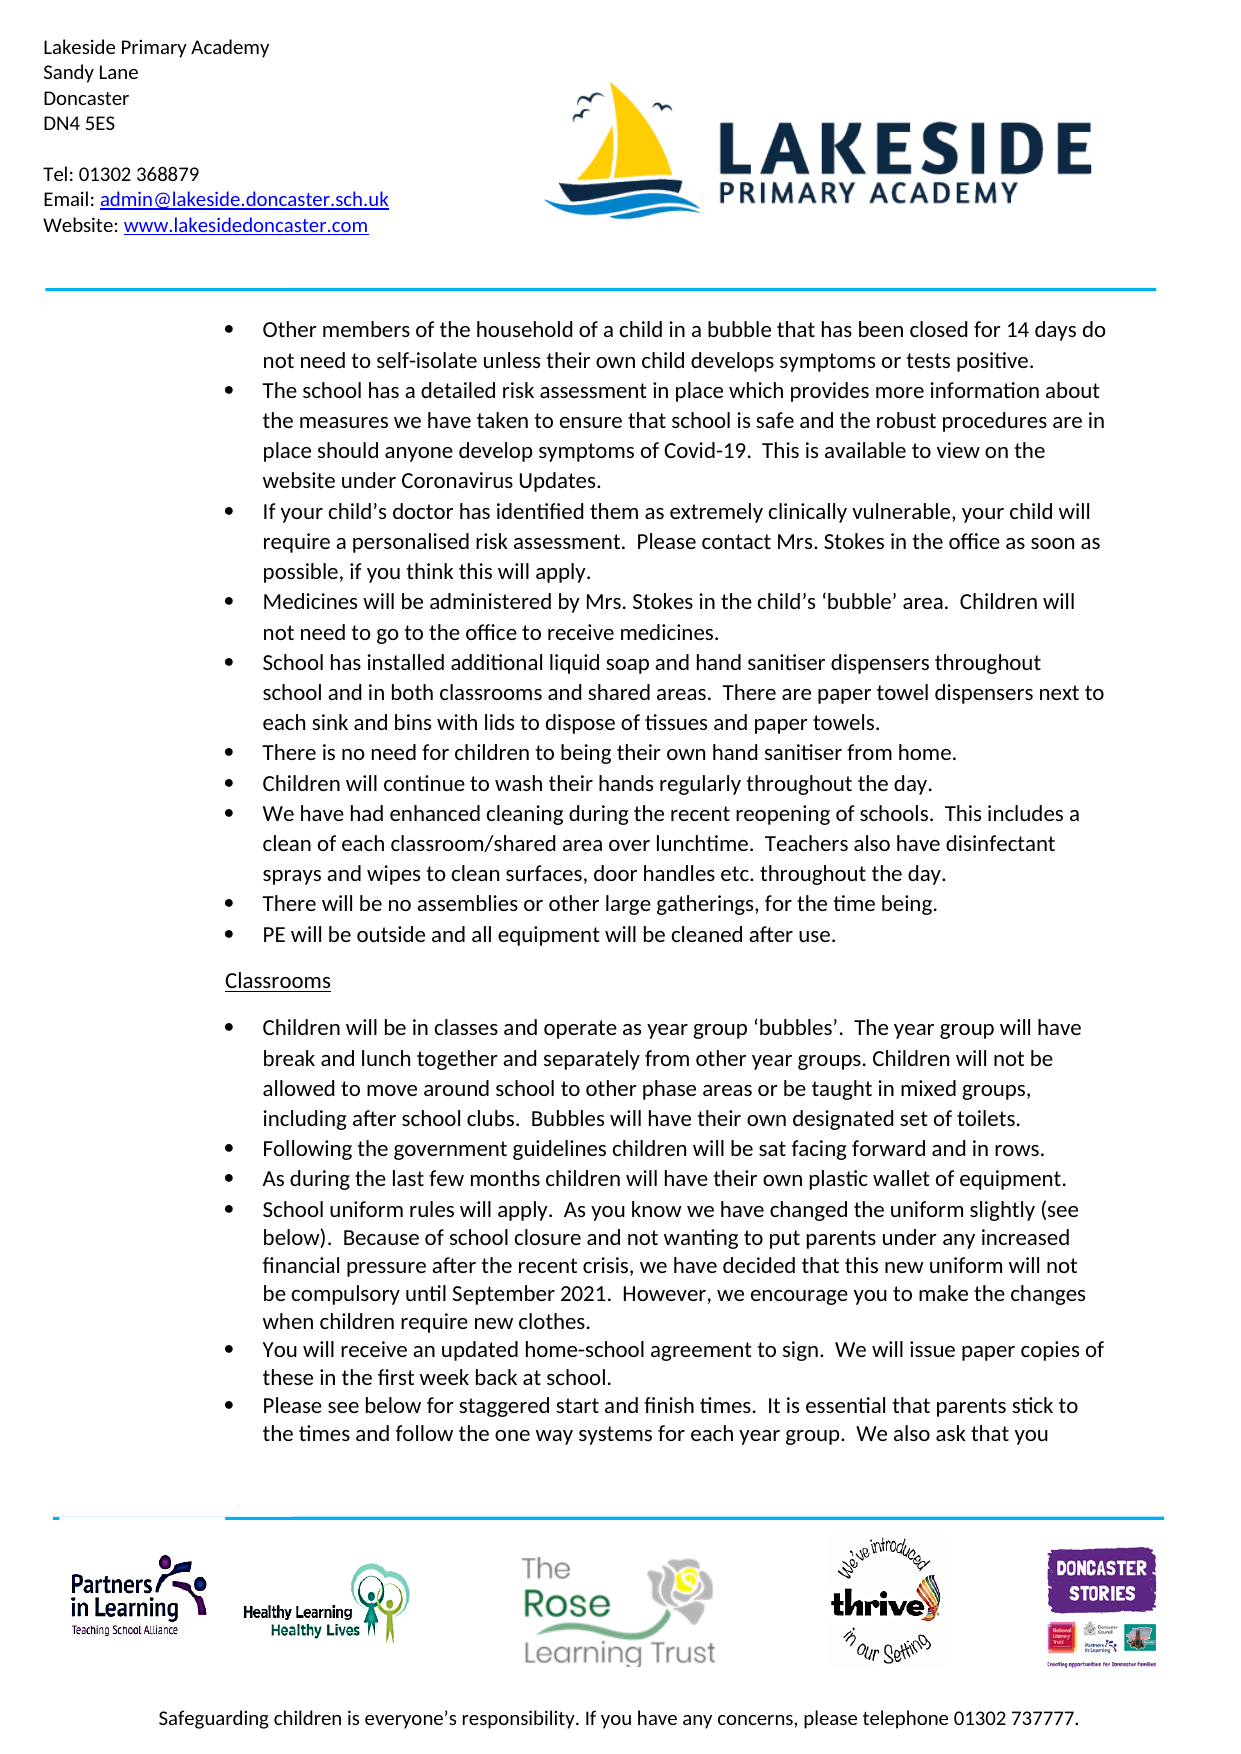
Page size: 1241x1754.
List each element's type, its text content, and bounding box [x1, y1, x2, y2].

list PE will be outside and all equipment will be cleaned after use. [225, 920, 1107, 948]
list As during the last few months children will have their own plastic wallet of equipment. [225, 1164, 1107, 1193]
text Classrooms [225, 967, 1107, 995]
picture [59, 1516, 226, 1693]
list School has installed additional liquid soap and hand sanitiser dispensers throughout school and in both classrooms and shared areas. There are paper towel dispensers next to each sink and bins with lids to dispose of tissues and paper towels. [225, 648, 1107, 736]
list Following the government guidelines children will be sat facing forward and in rows. [225, 1134, 1107, 1162]
list Other members of the household of a child in a bubble that has been closed for 14 days do not need to self-isolate unless their own child develops symptoms or tests positive. [225, 316, 1107, 374]
list If your child’s doctor has identified them as extremely clinically vulnerable, your child will require a personalised risk assessment. Please contact Mrs. Stokes in the office as soon as possible, if you think this will apply. [225, 497, 1107, 585]
picture [1046, 1547, 1156, 1669]
list School uniform rules will apply. As you know we have changed the uniform slightly (see below). Because of school closure and not wanting to put parents under any increased financial pressure after the recent crisis, we have decided that this new uniform will not be compulsory until September 2021. However, we encourage you to make the changes when children require new clothes. [225, 1195, 1107, 1335]
list Children will continue to wash their hands regularly throughout the day. [225, 769, 1107, 797]
list There will be no assemblies or other large gatherings, for the time being. [225, 889, 1107, 918]
picture [817, 1531, 966, 1694]
list We have had enhanced cleaning during the recent reopening of schools. This includes a clean of each classroom/shared area over lunchtime. Teachers also have disinfectant sprays and wipes to clean surfaces, door handles etc. throughout the day. [225, 799, 1107, 887]
list You will receive an updated home-school agreement to sign. We will issue paper copies of these in the first week back at school. [225, 1335, 1107, 1391]
list Children will be in classes and operate as year group ‘bubbles’. The year group will have break and lunch together and separately from other year groups. Children will not be allowed to move around school to other phase areas or be taught in mixed groups, including after school clubs. Bubbles will have their own designated set of toilets. [225, 1013, 1107, 1132]
list There is no need for children to being their own hand sanitiser from home. [225, 738, 1107, 767]
picture [539, 74, 1102, 224]
picture [521, 1557, 715, 1667]
list Medicines will be administered by Mrs. Stokes in the child’s ‘bubble’ area. Children will not need to go to the office to receive medicines. [225, 587, 1107, 646]
picture [237, 1523, 421, 1699]
list The school has a detailed risk assessment in place which provides more information about the measures we have taken to ensure that school is safe and the robust procedures are in place should anyone develop symptoms of Covid-19. This is available to view on the website under Coronavirus Updates. [225, 376, 1107, 495]
